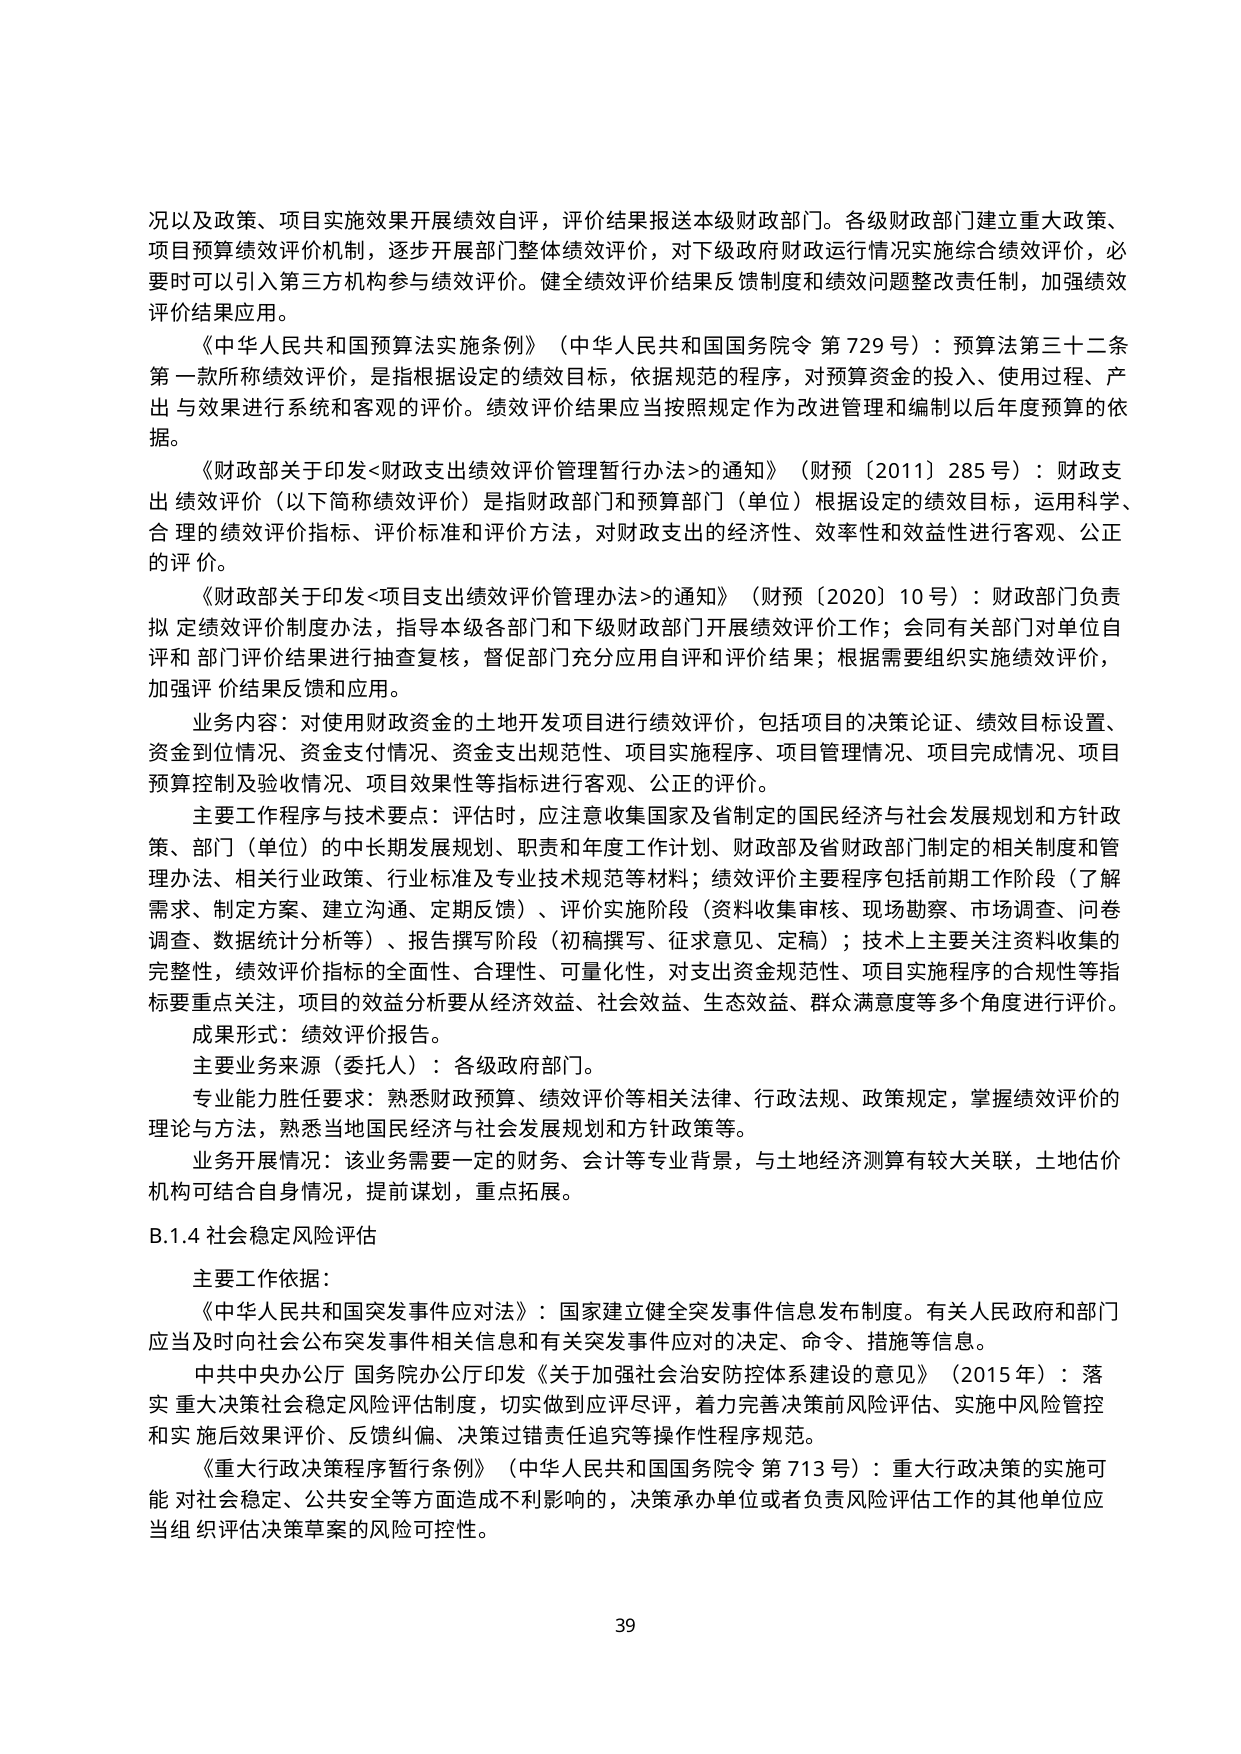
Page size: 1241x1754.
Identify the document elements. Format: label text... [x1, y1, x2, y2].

text 业务开展情况：该业务需要一定的财务、会计等专业背景，与土地经济测算有较大关联，土地估价 机构可结合自身情况，提前谋划，重点拓展。 [148, 1145, 1122, 1205]
text 《财政部关于印发<项目支出绩效评价管理办法>的通知》（财预〔2020〕10号）：财政部门负责拟 定绩效评价制度办法，指导本级各部门和下级财政部门开展绩效评价工作；会同有关部门对单位自评和 部门评价结果进行抽查复核，督促部门充分应用自评和评价结果；根据需要组织实施绩效评价，加强评 价结果反馈和应用。 [148, 580, 1122, 702]
text 况以及政策、项目实施效果开展绩效自评，评价结果报送本级财政部门。各级财政部门建立重大政策、 项目预算绩效评价机制，逐步开展部门整体绩效评价，对下级政府财政运行情况实施综合绩效评价，必 要时可以引入第三方机构参与绩效评价。健全绩效评价结果反馈制度和绩效问题整改责任制，加强绩效 评价结果应用。 [148, 204, 1128, 326]
text 《财政部关于印发<财政支出绩效评价管理暂行办法>的通知》（财预〔2011〕285号）：财政支出 绩效评价（以下简称绩效评价）是指财政部门和预算部门（单位）根据设定的绩效目标，运用科学、合 理的绩效评价指标、评价标准和评价方法，对财政支出的经济性、效率性和效益性进行客观、公正的评 价。 [148, 454, 1122, 577]
text 专业能力胜任要求：熟悉财政预算、绩效评价等相关法律、行政法规、政策规定，掌握绩效评价的 理论与方法，熟悉当地国民经济与社会发展规划和方针政策等。 [149, 1082, 1122, 1142]
text 《重大行政决策程序暂行条例》（中华人民共和国国务院令 第713号）：重大行政决策的实施可能 对社会稳定、公共安全等方面造成不利影响的，决策承办单位或者负责风险评估工作的其他单位应当组 织评估决策草案的风险可控性。 [148, 1452, 1122, 1544]
text 《中华人民共和国预算法实施条例》（中华人民共和国国务院令 第729号）：预算法第三十二条第 一款所称绩效评价，是指根据设定的绩效目标，依据规范的程序，对预算资金的投入、使用过程、产出 与效果进行系统和客观的评价。绩效评价结果应当按照规定作为改进管理和编制以后年度预算的依据。 [149, 330, 1128, 451]
text 中共中央办公厅 国务院办公厅印发《关于加强社会治安防控体系建设的意见》（2015年）：落实 重大决策社会稳定风险评估制度，切实做到应评尽评，着力完善决策前风险评估、实施中风险管控和实 施后效果评价、反馈纠偏、决策过错责任追究等操作性程序规范。 [148, 1358, 1122, 1449]
text 主要业务来源（委托人）：各级政府部门。 [192, 1051, 1129, 1079]
text 成果形式：绩效评价报告。 [192, 1020, 1129, 1048]
text 《中华人民共和国突发事件应对法》：国家建立健全突发事件信息发布制度。有关人民政府和部门 应当及时向社会公布突发事件相关信息和有关突发事件应对的决定、命令、措施等信息。 [148, 1295, 1122, 1355]
text 业务内容：对使用财政资金的土地开发项目进行绩效评价，包括项目的决策论证、绩效目标设置、 资金到位情况、资金支付情况、资金支出规范性、项目实施程序、项目管理情况、项目完成情况、项目 预算控制及验收情况、项目效果性等指标进行客观、公正的评价。 [149, 706, 1128, 797]
text 主要工作程序与技术要点：评估时，应注意收集国家及省制定的国民经济与社会发展规划和方针政 策、部门（单位）的中长期发展规划、职责和年度工作计划、财政部及省财政部门制定的相关制度和管 理办法、相关行业政策、行业标准及专业技术规范等材料；绩效评价主要程序包括前期工作阶段（了解 需求、制定方案、建立沟通、定期反馈）、评价实施阶段（资料收集审核、现场勘察、市场调查、问卷 调查、数据统计分析等）、报告撰写阶段（初稿撰写、征求意见、定稿）；技术上主要关注资料收集的 完整性，绩效评价指标的全面性、合理性、可量化性，对支出资金规范性、项目实施程序的合规性等指 标要重点关注，项目的效益分析要从经济效益、社会效益、生态效益、群众满意度等多个角度进行评价。 [148, 800, 1129, 1016]
text 主要工作依据： [192, 1264, 1129, 1292]
text B.1.4 社会稳定风险评估 [148, 1220, 1129, 1249]
